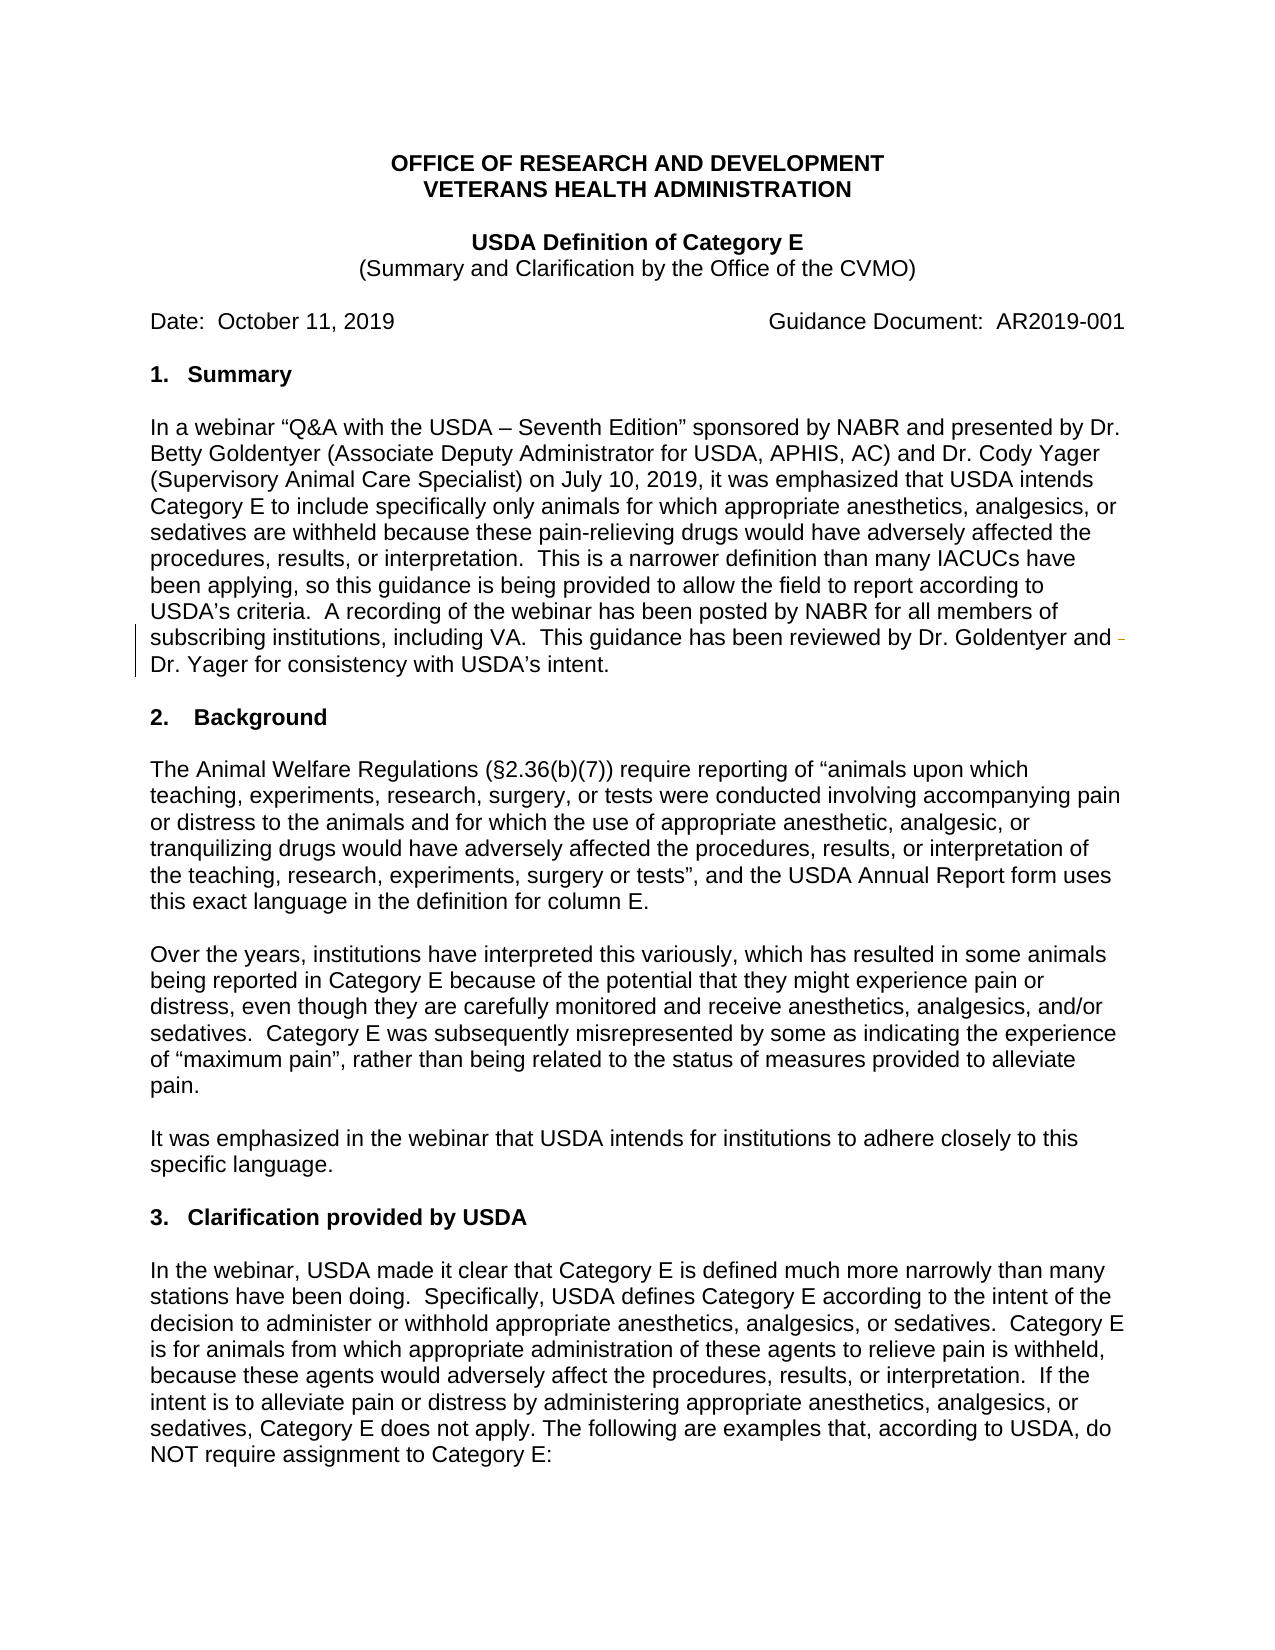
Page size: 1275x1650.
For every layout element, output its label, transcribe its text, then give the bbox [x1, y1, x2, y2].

text The Animal Welfare Regulations (§2.36(b)(7)) require reporting of “animals upon which teaching, experiments, research, surgery, or tests were conducted involving accompanying pain or distress to the animals and for which the use of appropriate anesthetic, analgesic, or tranquilizing drugs would have adversely affected the procedures, results, or interpretation of the teaching, research, experiments, surgery or tests”, and the USDA Annual Report form uses this exact language in the definition for column E. [150, 756, 1125, 914]
text In a webinar “Q&A with the USDA – Seventh Edition” sponsored by NABR and presented by Dr. Betty Goldentyer (Associate Deputy Administrator for USDA, APHIS, AC) and Dr. Cody Yager (Supervisory Animal Care Specialist) on July 10, 2019, it was emphasized that USDA intends Category E to include specifically only animals for which appropriate anesthetics, analgesics, or sedatives are withheld because these pain-relieving drugs would have adversely affected the procedures, results, or interpretation. This is a narrower definition than many IACUCs have been applying, so this guidance is being provided to allow the field to report according to USDA’s criteria. A recording of the webinar has been posted by NABR for all members of subscribing institutions, including VA. This guidance has been reviewed by Dr. Goldentyer and Dr. Yager for consistency with USDA’s intent. [150, 413, 1125, 677]
text USDA Definition of Category E [150, 229, 1125, 255]
text It was emphasized in the webinar that USDA intends for institutions to adhere closely to this specific language. [150, 1125, 1125, 1178]
list Background [150, 703, 1125, 730]
text VETERANS HEALTH ADMINISTRATION [150, 176, 1125, 203]
text (Summary and Clarification by the Office of the CVMO) [150, 255, 1125, 282]
text In the webinar, USDA made it clear that Category E is defined much more narrowly than many stations have been doing. Specifically, USDA defines Category E according to the intent of the decision to administer or withhold appropriate anesthetics, analgesics, or sedatives. Category E is for animals from which appropriate administration of these agents to relieve pain is withheld, because these agents would adversely affect the procedures, results, or interpretation. If the intent is to alleviate pain or distress by administering appropriate anesthetics, analgesics, or sedatives, Category E does not apply. The following are examples that, according to USDA, do NOT require assignment to Category E: [150, 1257, 1125, 1468]
text OFFICE OF RESEARCH AND DEVELOPMENT [150, 150, 1125, 176]
list Clarification provided by USDA [150, 1204, 1125, 1231]
list Summary [150, 361, 1125, 387]
text Over the years, institutions have interpreted this variously, which has resulted in some animals being reported in Category E because of the potential that they might experience pain or distress, even though they are carefully monitored and receive anesthetics, analgesics, and/or sedatives. Category E was subsequently misrepresented by some as indicating the experience of “maximum pain”, rather than being related to the status of measures provided to alleviate pain. [150, 941, 1125, 1099]
text Date: October 11, 2019 Guidance Document: AR2019-001 [150, 308, 1125, 334]
